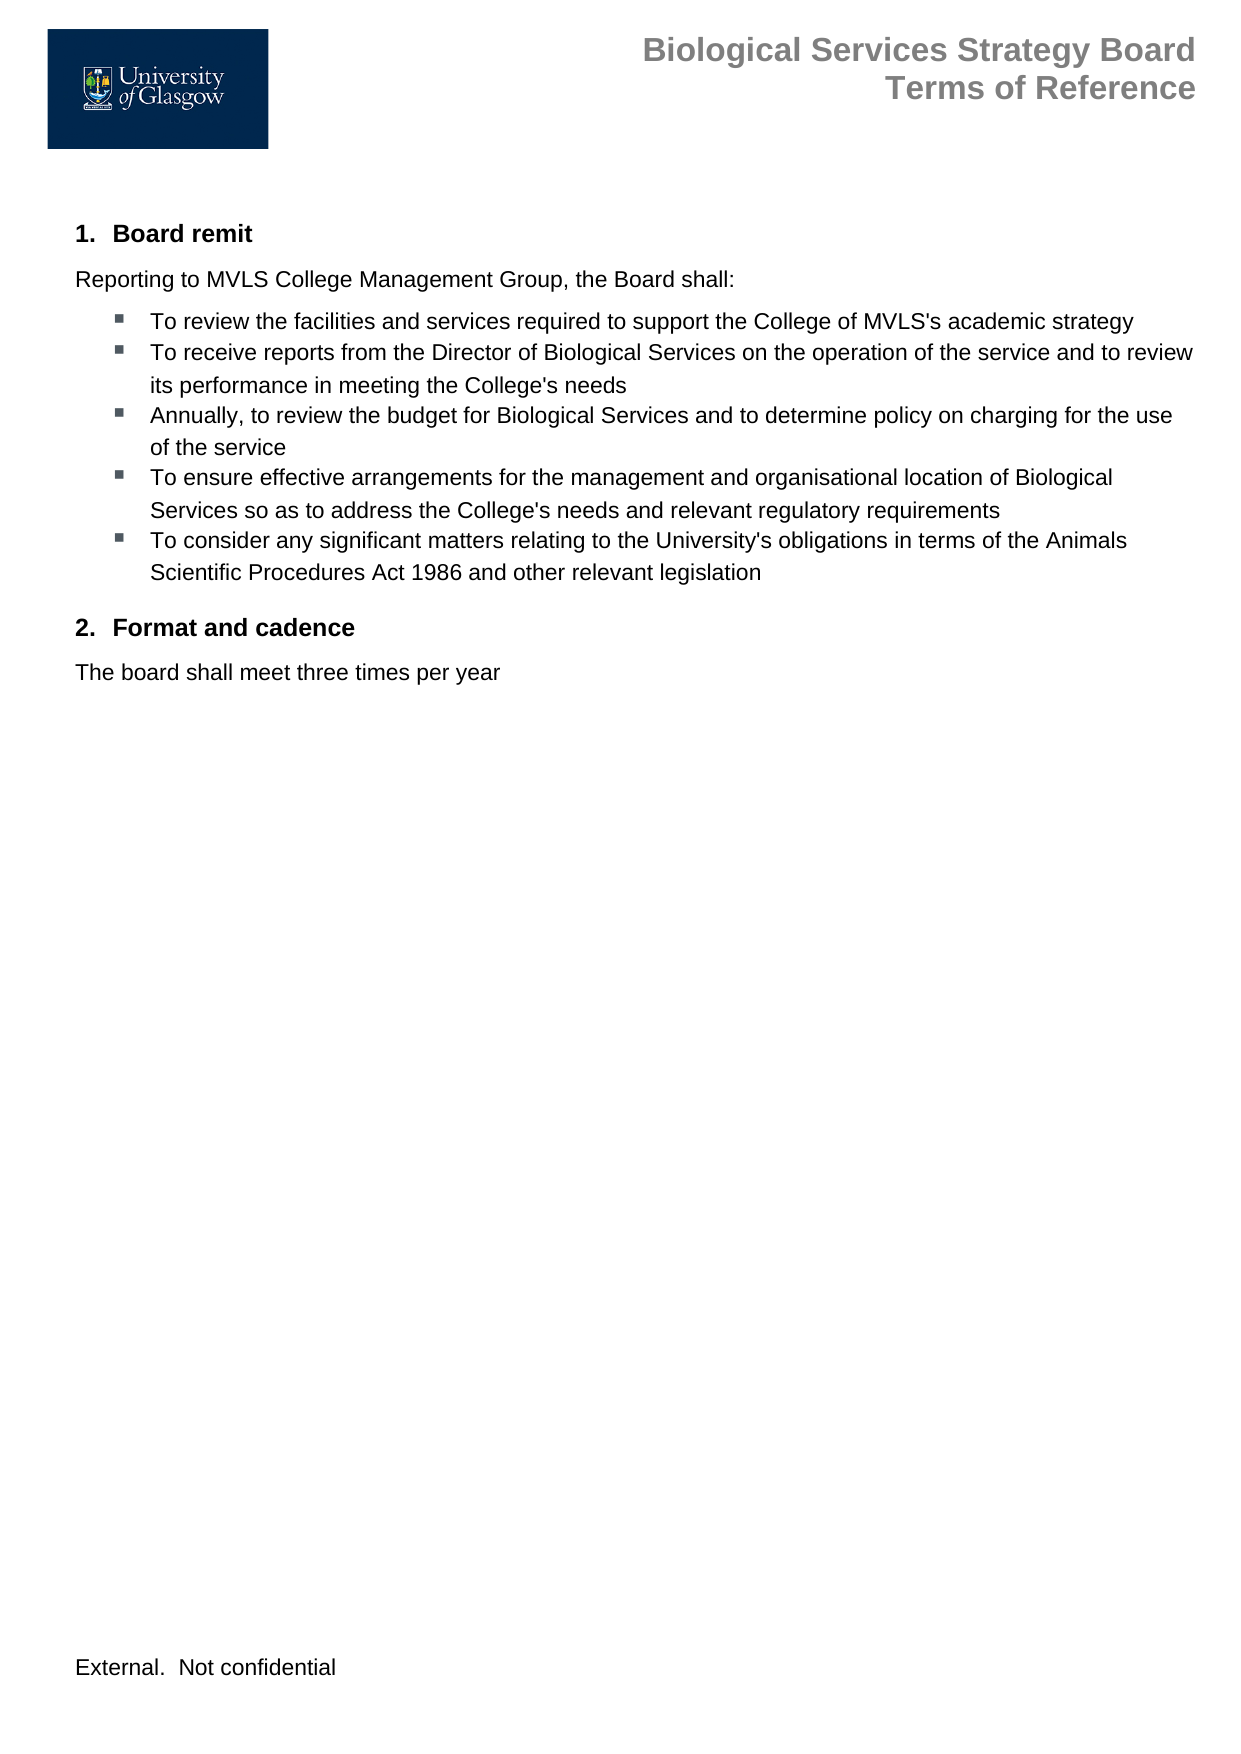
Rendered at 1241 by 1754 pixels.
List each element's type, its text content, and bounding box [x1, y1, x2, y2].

list To review the facilities and services required to support the College of MVLS's academic strategy [112, 304, 1196, 336]
subtitle Format and cadence [75, 611, 1196, 642]
list To consider any significant matters relating to the University's obligations in terms of the Animals Scientific Procedures Act 1986 and other relevant legislation [112, 523, 1196, 586]
subtitle Board remit [75, 217, 1196, 248]
text Reporting to MVLS College Management Group, the Board shall: [75, 261, 1196, 292]
list To ensure effective arrangements for the management and organisational location of Biological Services so as to address the College's needs and relevant regulatory requirements [112, 461, 1196, 523]
list Annually, to review the budget for Biological Services and to determine policy on charging for the use of the service [112, 398, 1196, 461]
picture [47, 29, 269, 149]
list To receive reports from the Director of Biological Services on the operation of the service and to review its performance in meeting the College's needs [112, 336, 1196, 398]
text The board shall meet three times per year [75, 654, 1196, 686]
